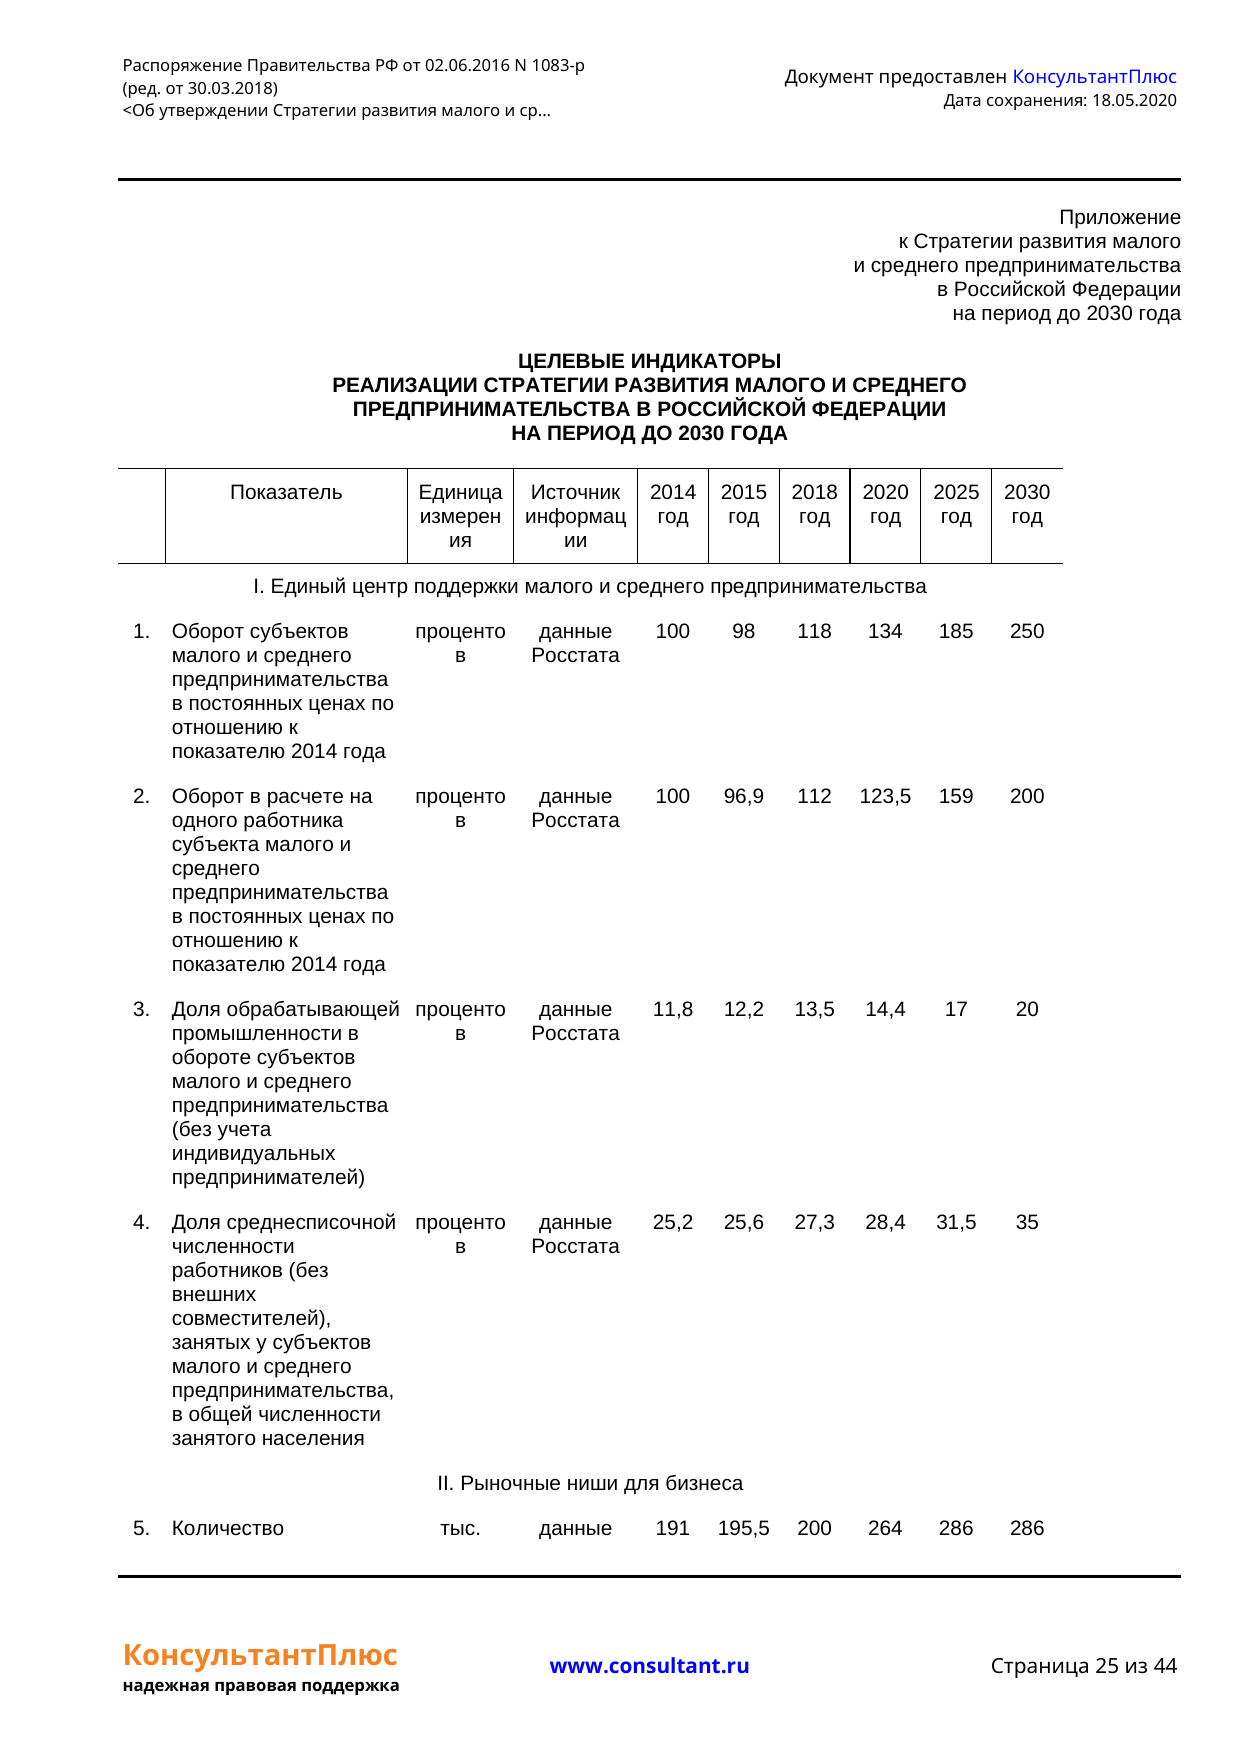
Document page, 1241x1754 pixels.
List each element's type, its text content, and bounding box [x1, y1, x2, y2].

title ЦЕЛЕВЫЕ ИНДИКАТОРЫ [118, 348, 1181, 372]
text Приложение [118, 205, 1181, 229]
table_cell I. Единый центр поддержки малого и среднего предпринимательства [118, 564, 1062, 609]
table_cell 27,3 [779, 1200, 850, 1460]
table_cell 200 [779, 1506, 850, 1551]
table_cell 185 [921, 609, 992, 774]
table_header Показатель [166, 469, 407, 562]
table_cell 98 [708, 609, 779, 774]
table_cell 191 [638, 1506, 708, 1551]
text на период до 2030 года [118, 301, 1181, 324]
table_cell 250 [992, 609, 1062, 774]
table_cell 286 [992, 1506, 1062, 1551]
table_cell 28,4 [850, 1200, 921, 1460]
table_cell Оборот в расчете на одного работника субъекта малого и среднего предпринимательства в постоянных ценах по отношению к показателю 2014 года [165, 774, 407, 987]
table_header [118, 469, 165, 562]
table_cell 11,8 [638, 987, 708, 1199]
table_cell 100 [638, 774, 708, 987]
table_header 2030 год [992, 469, 1062, 562]
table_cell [165, 1506, 407, 1551]
table_cell процентов [407, 1200, 513, 1460]
table_cell 96,9 [708, 774, 779, 987]
table_cell процентов [407, 774, 513, 987]
table_header Единица измерения [408, 469, 513, 562]
table_cell 20 [992, 987, 1062, 1199]
table_cell 31,5 [921, 1200, 992, 1460]
table_cell 195,5 [708, 1506, 779, 1551]
table_cell 25,2 [638, 1200, 708, 1460]
text в Российской Федерации [118, 277, 1181, 301]
table_cell 13,5 [779, 987, 850, 1199]
table_header 2014 год [638, 469, 708, 562]
table_cell 264 [850, 1506, 921, 1551]
table_header 2018 год [780, 469, 849, 562]
table_cell 100 [638, 609, 708, 774]
table_cell 159 [921, 774, 992, 987]
table_cell 17 [921, 987, 992, 1199]
title ПРЕДПРИНИМАТЕЛЬСТВА В РОССИЙСКОЙ ФЕДЕРАЦИИ [118, 396, 1181, 420]
table_cell тыс. единиц [407, 1506, 513, 1551]
table_cell 118 [779, 609, 850, 774]
table_cell 1. [118, 609, 165, 774]
text к Стратегии развития малого [118, 229, 1181, 253]
title РЕАЛИЗАЦИИ СТРАТЕГИИ РАЗВИТИЯ МАЛОГО И СРЕДНЕГО [118, 372, 1181, 396]
table_header Источник информации [514, 469, 637, 562]
table_cell 123,5 [850, 774, 921, 987]
table_cell Доля обрабатывающей промышленности в обороте субъектов малого и среднего предпринимательства (без учета индивидуальных предпринимателей) [165, 987, 407, 1199]
table_cell 5. [118, 1506, 165, 1551]
table_cell 4. [118, 1200, 165, 1460]
table_header 2015 год [709, 469, 779, 562]
table_cell данные Росстата [514, 987, 637, 1199]
table_cell 3. [118, 987, 165, 1199]
text и среднего предпринимательства [118, 253, 1181, 277]
table_cell 12,2 [708, 987, 779, 1199]
title НА ПЕРИОД ДО 2030 ГОДА [118, 420, 1181, 444]
table_cell 35 [992, 1200, 1062, 1460]
table_header 2020 год [851, 469, 920, 562]
table_cell данные Росстата [514, 774, 637, 987]
table_cell данные Росстата [514, 1200, 637, 1460]
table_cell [514, 1506, 637, 1551]
table_cell 2. [118, 774, 165, 987]
table_cell 134 [850, 609, 921, 774]
table_cell 25,6 [708, 1200, 779, 1460]
table_cell 14,4 [850, 987, 921, 1199]
table_cell процентов [407, 609, 513, 774]
table_cell процентов [407, 987, 513, 1199]
table_cell данные Росстата [514, 609, 637, 774]
table_cell Оборот субъектов малого и среднего предпринимательства в постоянных ценах по отношению к показателю 2014 года [165, 609, 407, 774]
table_cell II. Рыночные ниши для бизнеса [118, 1460, 1062, 1506]
table_cell Доля среднесписочной численности работников (без внешних совместителей), занятых у субъектов малого и среднего предпринимательства, в общей численности занятого населения [165, 1200, 407, 1460]
table_cell 200 [992, 774, 1062, 987]
table_cell 286 [921, 1506, 992, 1551]
table_cell 112 [779, 774, 850, 987]
table_header 2025 год [921, 469, 991, 562]
